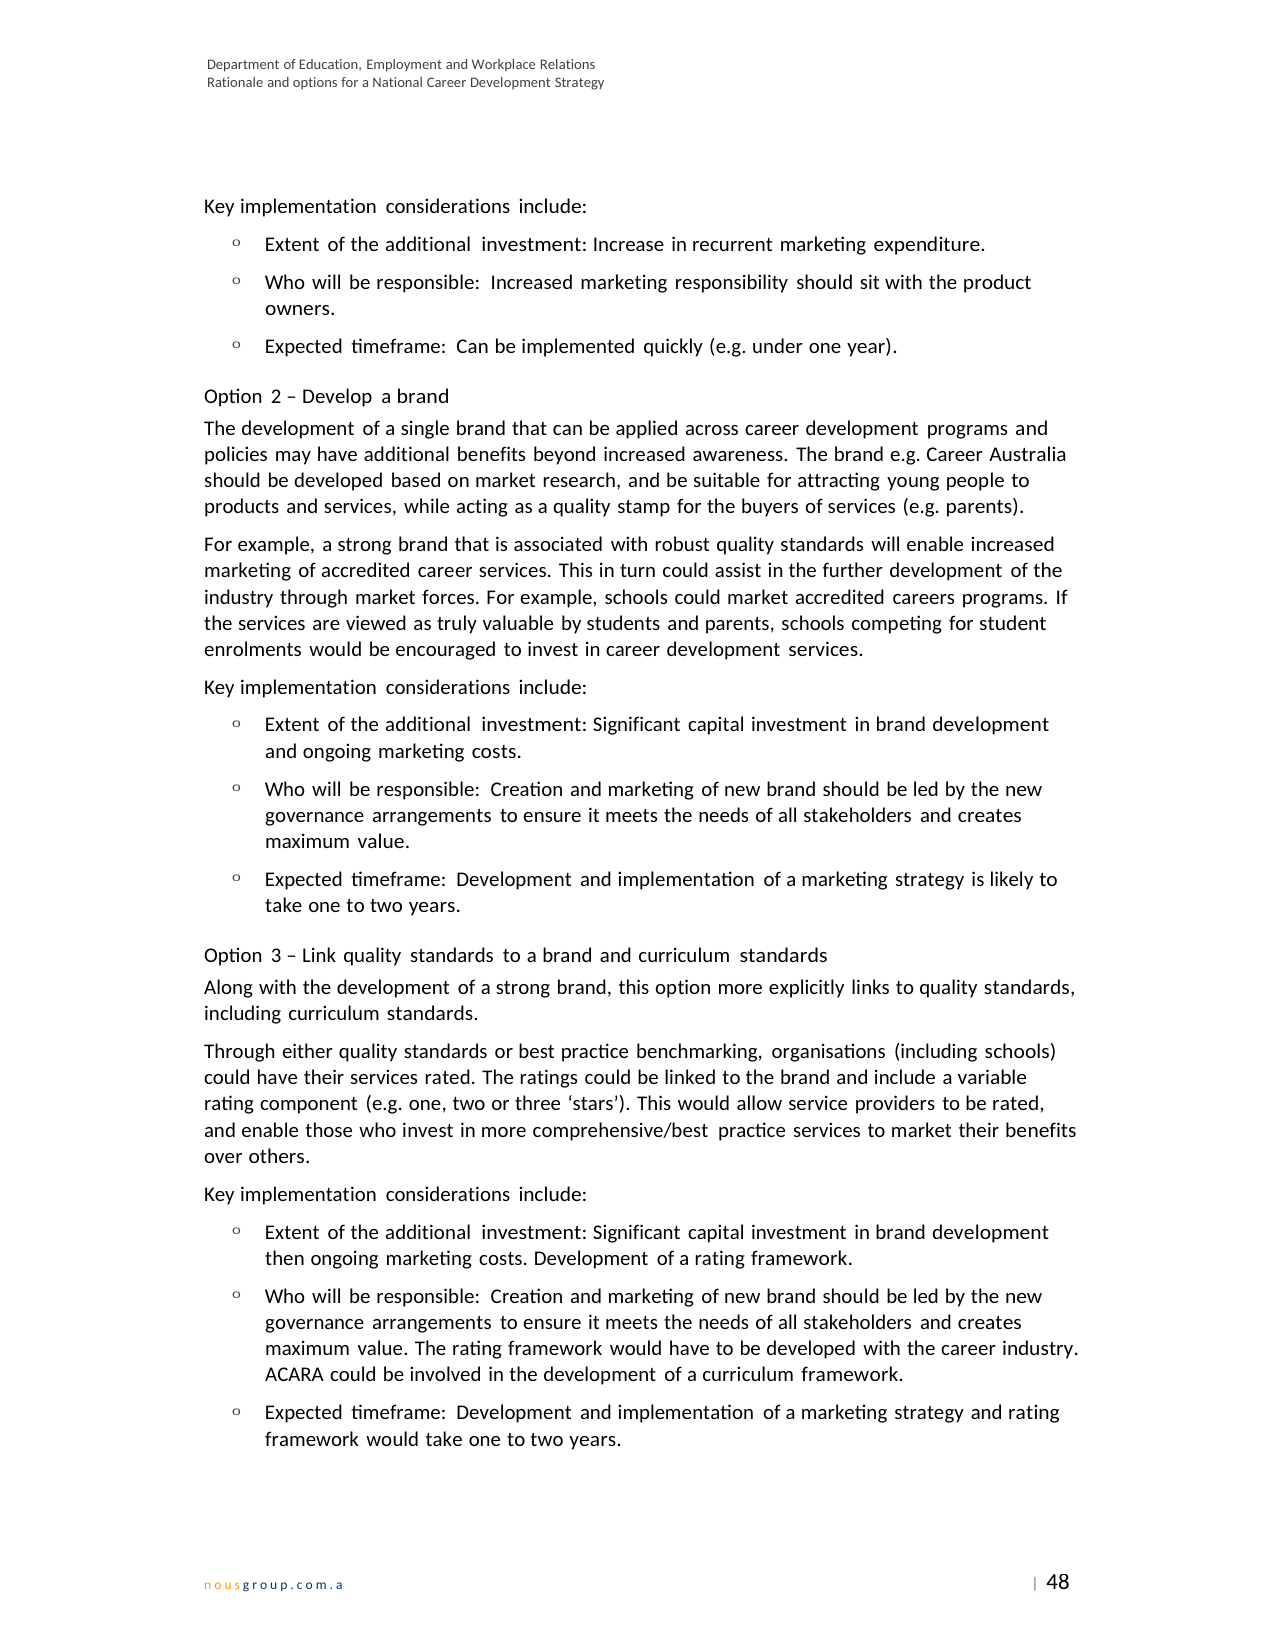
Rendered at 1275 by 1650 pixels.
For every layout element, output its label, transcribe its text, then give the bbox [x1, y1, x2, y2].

text Through either quality standards or best practice benchmarking, organisations (including schools) could have their services rated. The ratings could be linked to the brand and include a variable rating component (e.g. one, two or three ‘stars’). This would allow service providers to be rated, [204, 1038, 1062, 1116]
text Key implementation considerations include: [204, 674, 1098, 699]
text The development of a single brand that can be applied across career development programs and policies may have additional benefits beyond increased awareness. The brand e.g. Career Australia should be developed based on market research, and be suitable for attracting young people to products and services, while acting as a quality stamp for the buyers of services (e.g. parents). [204, 415, 1073, 519]
text 0 Expected timeframe: Development and implementation of a marketing strategy and rating framework would take one to two years. [232, 1399, 1067, 1451]
text Option 3 – Link quality standards to a brand and curriculum standards [204, 942, 1098, 967]
text Key implementation considerations include: [204, 193, 1098, 218]
text and enable those who invest in more comprehensive/best practice services to market their benefits over others. [204, 1117, 1083, 1168]
text 0 Extent of the additional investment: Significant capital investment in brand development and ongoing marketing costs. [232, 712, 1056, 763]
text 0 Expected timeframe: Development and implementation of a marketing strategy is likely to take one to two years. [232, 866, 1064, 918]
text 0 Who will be responsible: Creation and marketing of new brand should be led by the new governance arrangements to ensure it meets the needs of all stakeholders and creates maximum value. The rating framework would have to be developed with the career industry. ACARA could be involved in the development of a curriculum framework. [232, 1283, 1085, 1387]
text Key implementation considerations include: [204, 1181, 1098, 1206]
text Along with the development of a strong brand, this option more explicitly links to quality standards, including curriculum standards. [204, 974, 1082, 1026]
text Option 2 – Develop a brand [204, 383, 1098, 409]
text For example, a strong brand that is associated with robust quality standards will enable increased marketing of accredited career services. This in turn could assist in the further development of the industry through market forces. For example, schools could market accredited careers programs. If the services are viewed as truly valuable by students and parents, schools competing for student enrolments would be encouraged to invest in career development services. [204, 532, 1074, 662]
text 0 Expected timeframe: Can be implemented quickly (e.g. under one year). [232, 333, 1098, 359]
text 0 Who will be responsible: Creation and marketing of new brand should be led by the new governance arrangements to ensure it meets the needs of all stakeholders and creates maximum value. [232, 776, 1050, 853]
text 0 Who will be responsible: Increased marketing responsibility should sit with the product owners. [232, 269, 1038, 321]
text 0 Extent of the additional investment: Significant capital investment in brand development then ongoing marketing costs. Development of a rating framework. [232, 1219, 1056, 1271]
text 0 Extent of the additional investment: Increase in recurrent marketing expenditure. [232, 231, 1098, 257]
